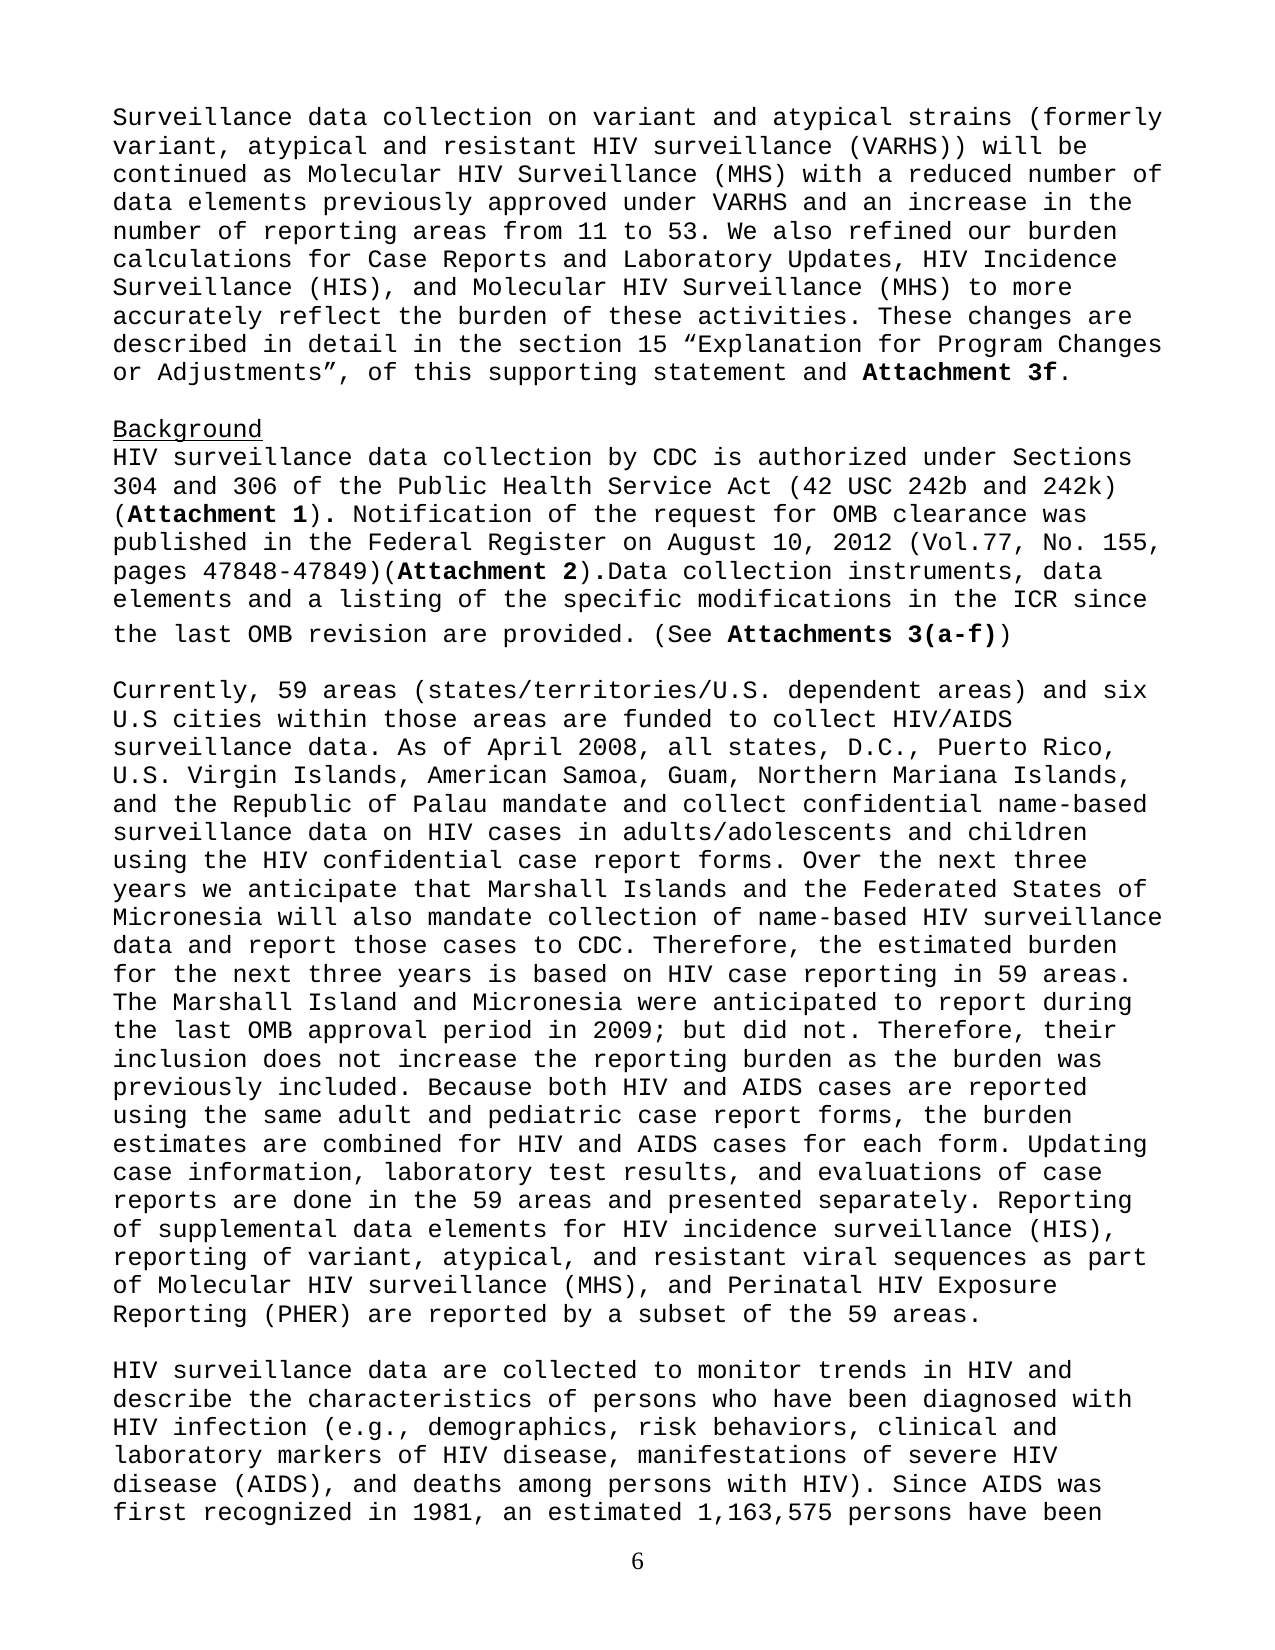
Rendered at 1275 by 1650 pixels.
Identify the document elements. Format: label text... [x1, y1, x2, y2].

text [112, 105, 1162, 388]
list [112, 1358, 1162, 1528]
list Currently, 59 areas (states/territories/U.S. dependent areas) and six U.S cities within those areas are funded to collect HIV/AIDS surveillance data. As of April 2008, all states, D.C., Puerto Rico, U.S. Virgin Islands, American Samoa, Guam, Northern Mariana Islands, and the Republic of Palau mandate and collect confidential name-based surveillance data on HIV cases in adults/adolescents and children using the HIV confidential case report forms. Over the next three years we anticipate that Marshall Islands and the Federated States of Micronesia will also mandate collection of name-based HIV surveillance data and report those cases to CDC. Therefore, the estimated burden for the next three years is based on HIV case reporting in 59 areas. The Marshall Island and Micronesia were anticipated to report during the last OMB approval period in 2009; but did not. Therefore, their inclusion does not increase the reporting burden as the burden was previously included. Because both HIV and AIDS cases are reported using the same adult and pediatric case report forms, the burden estimates are combined for HIV and AIDS cases for each form. Updating case information, laboratory test results, and evaluations of case reports are done in the 59 areas and presented separately. Reporting of supplemental data elements for HIV incidence surveillance (HIS), reporting of variant, atypical, and resistant viral sequences as part of Molecular HIV surveillance (MHS), and Perinatal HIV Exposure Reporting (PHER) are reported by a subset of the 59 areas. [112, 678, 1162, 1330]
text Background [112, 417, 1162, 445]
text HIV surveillance data collection by CDC is authorized under Sections 304 and 306 of the Public Health Service Act (42 USC 242b and 242k) (Attachment 1). Notification of the request for OMB clearance was published in the Federal Register on August 10, 2012 (Vol.77, No. 155, pages 47848-47849)(Attachment 2).Data collection instruments, data elements and a listing of the specific modifications in the ICR since the last OMB revision are provided. (See Attachments 3(a-f)) [112, 445, 1162, 650]
